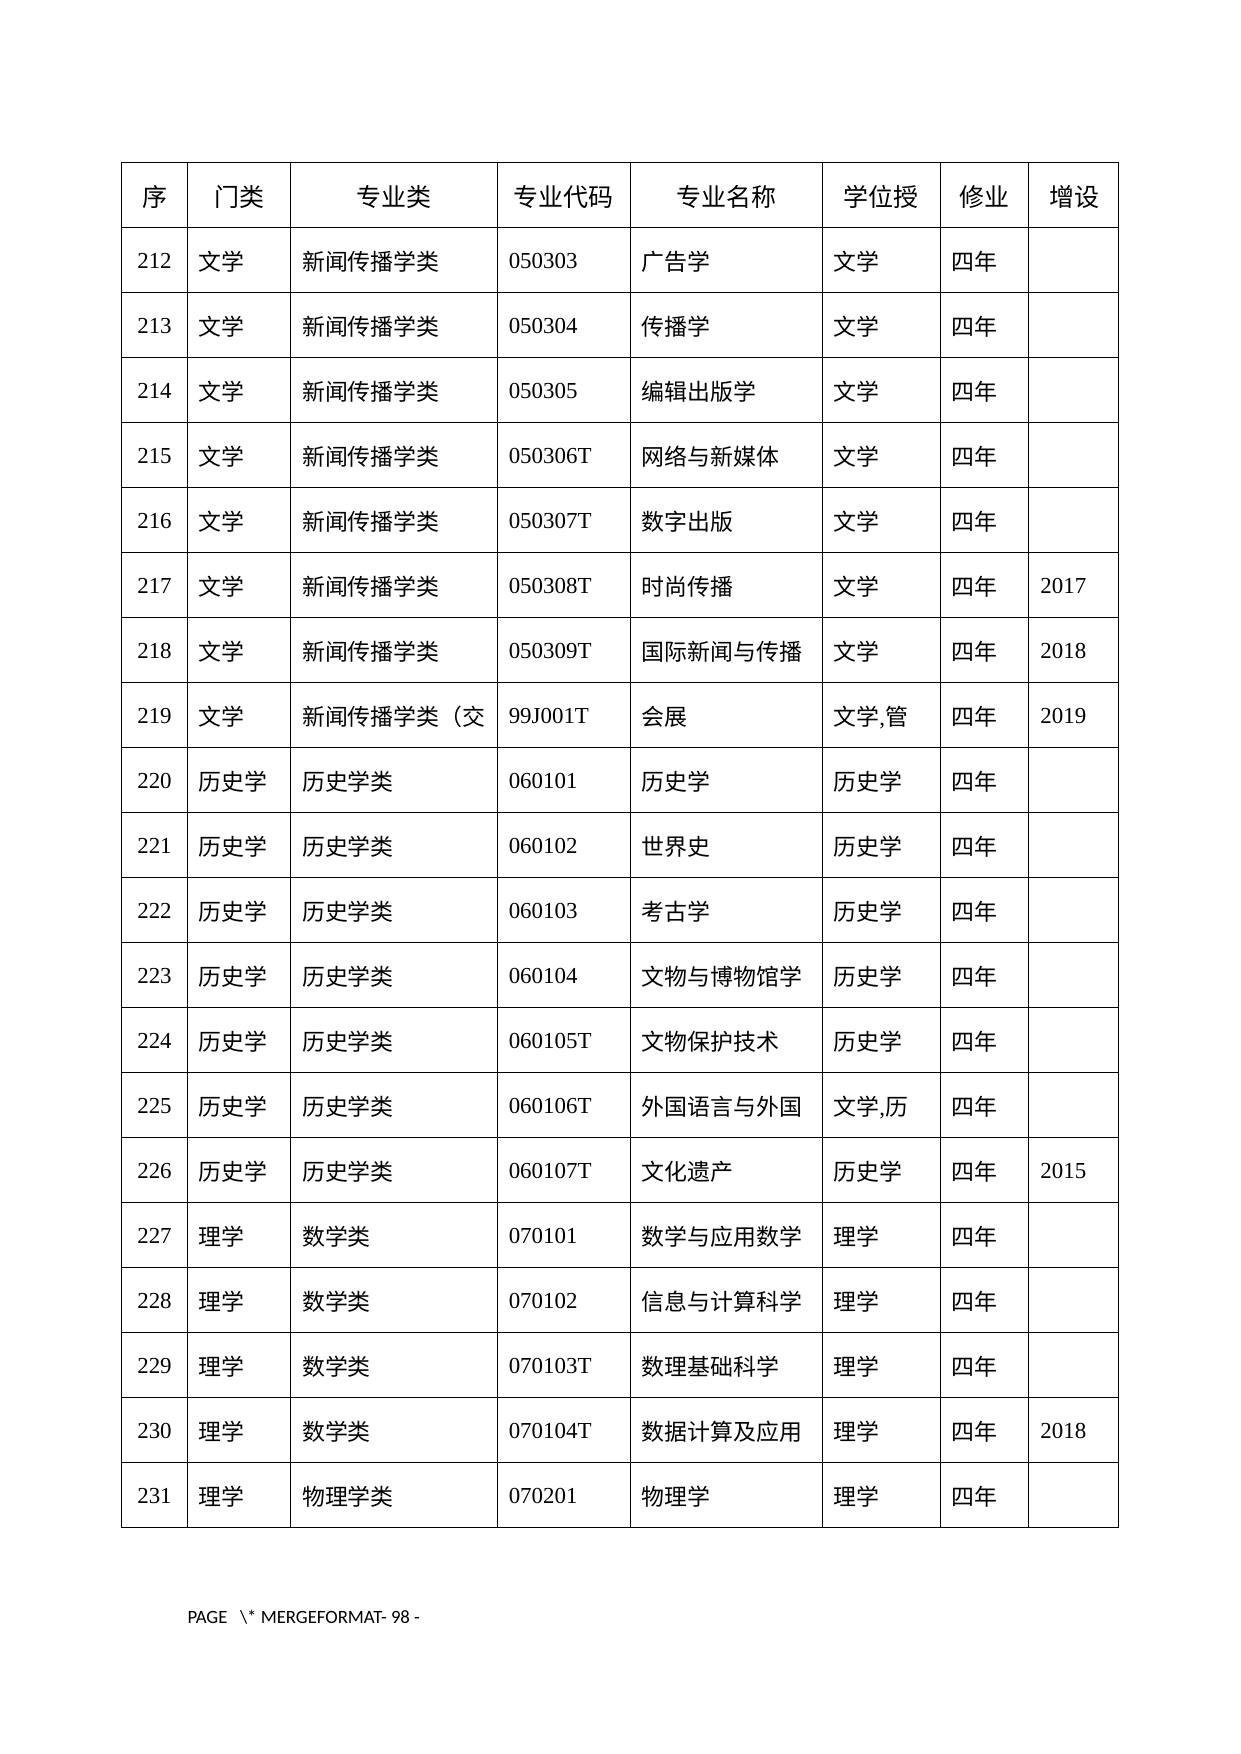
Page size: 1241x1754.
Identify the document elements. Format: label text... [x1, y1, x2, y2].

table_cell 历史学 [631, 748, 822, 812]
table_cell 理学 [823, 1203, 940, 1267]
table_header 学位授予门类 [823, 163, 940, 227]
table_cell 外国语言与外国历史 [631, 1073, 822, 1137]
table_cell 历史学 [188, 1073, 290, 1137]
table_cell 050307T [498, 488, 630, 552]
table_cell 213 [122, 293, 187, 357]
table_cell 四年 [941, 1398, 1028, 1462]
table_cell 225 [122, 1073, 187, 1137]
table_cell 218 [122, 618, 187, 682]
table_cell 历史学 [188, 1008, 290, 1072]
table_cell 050304 [498, 293, 630, 357]
table_cell 2015 [1029, 1138, 1118, 1202]
table_cell 227 [122, 1203, 187, 1267]
table_cell 历史学类 [291, 1138, 497, 1202]
table_cell [1029, 358, 1118, 422]
table_cell 四年 [941, 423, 1028, 487]
table_cell [1029, 293, 1118, 357]
table_cell 文学 [188, 228, 290, 292]
table_cell 070102 [498, 1268, 630, 1332]
table_cell [1029, 488, 1118, 552]
table_cell 理学 [823, 1333, 940, 1397]
table_cell 226 [122, 1138, 187, 1202]
table_cell 理学 [188, 1203, 290, 1267]
table_cell 物理学类 [291, 1463, 497, 1527]
table_cell 时尚传播 [631, 553, 822, 617]
table_cell 060106T [498, 1073, 630, 1137]
table_cell 231 [122, 1463, 187, 1527]
table_header 门类 [188, 163, 290, 227]
table_cell 新闻传播学类 [291, 488, 497, 552]
table_cell 历史学类 [291, 878, 497, 942]
table_cell [1029, 1268, 1118, 1332]
table_cell 世界史 [631, 813, 822, 877]
table_cell 历史学 [823, 943, 940, 1007]
table_cell 222 [122, 878, 187, 942]
table_cell 216 [122, 488, 187, 552]
table_cell 219 [122, 683, 187, 747]
table_cell 数理基础科学 [631, 1333, 822, 1397]
table_cell 历史学 [823, 813, 940, 877]
table_cell 理学 [188, 1333, 290, 1397]
table_cell [1029, 813, 1118, 877]
table_cell 212 [122, 228, 187, 292]
table_cell 新闻传播学类（交叉专业） [291, 683, 497, 747]
table_cell 文化遗产 [631, 1138, 822, 1202]
table_cell 060105T [498, 1008, 630, 1072]
table_cell [1029, 878, 1118, 942]
table_cell 060103 [498, 878, 630, 942]
table_cell [1029, 748, 1118, 812]
table_cell 2018 [1029, 618, 1118, 682]
table_header 专业类 [291, 163, 497, 227]
table_cell 数学与应用数学 [631, 1203, 822, 1267]
table_cell 050308T [498, 553, 630, 617]
table_cell 060101 [498, 748, 630, 812]
table_cell 四年 [941, 1008, 1028, 1072]
table_cell 文学 [188, 618, 290, 682]
table_cell 新闻传播学类 [291, 293, 497, 357]
table_cell 文学 [823, 423, 940, 487]
table_header 专业代码 [498, 163, 630, 227]
table_cell 信息与计算科学 [631, 1268, 822, 1332]
table_cell 理学 [188, 1463, 290, 1527]
table_cell 四年 [941, 1203, 1028, 1267]
table_cell 历史学 [188, 813, 290, 877]
table_cell 新闻传播学类 [291, 618, 497, 682]
table_cell 历史学 [823, 748, 940, 812]
table_cell 历史学类 [291, 1073, 497, 1137]
table_cell 新闻传播学类 [291, 228, 497, 292]
table_cell 数字出版 [631, 488, 822, 552]
table_cell 050306T [498, 423, 630, 487]
table_cell 数学类 [291, 1203, 497, 1267]
table_cell 99J001T [498, 683, 630, 747]
table_cell 物理学 [631, 1463, 822, 1527]
table_cell [1029, 1073, 1118, 1137]
table_cell 四年 [941, 878, 1028, 942]
table_cell 四年 [941, 1463, 1028, 1527]
table_cell 215 [122, 423, 187, 487]
table_cell 历史学 [188, 878, 290, 942]
table_cell 新闻传播学类 [291, 358, 497, 422]
table_cell 2017 [1029, 553, 1118, 617]
table_cell 传播学 [631, 293, 822, 357]
table_cell 历史学 [823, 1138, 940, 1202]
table_cell 文物与博物馆学 [631, 943, 822, 1007]
table_cell 四年 [941, 943, 1028, 1007]
table_cell 060104 [498, 943, 630, 1007]
table_cell 历史学类 [291, 748, 497, 812]
table_cell 国际新闻与传播 [631, 618, 822, 682]
table_header 修业年限 [941, 163, 1028, 227]
table_cell 文学 [823, 488, 940, 552]
table_cell 2019 [1029, 683, 1118, 747]
table_cell 050305 [498, 358, 630, 422]
table_cell 四年 [941, 683, 1028, 747]
table_cell 新闻传播学类 [291, 553, 497, 617]
table_cell 理学 [823, 1398, 940, 1462]
table_cell 编辑出版学 [631, 358, 822, 422]
table_cell 历史学类 [291, 1008, 497, 1072]
table_cell 四年 [941, 1073, 1028, 1137]
table_cell [1029, 1203, 1118, 1267]
table_cell 理学 [188, 1398, 290, 1462]
table_cell 050303 [498, 228, 630, 292]
table_cell 224 [122, 1008, 187, 1072]
table_cell 070101 [498, 1203, 630, 1267]
table_cell 四年 [941, 1333, 1028, 1397]
table_cell 四年 [941, 748, 1028, 812]
table_cell 数据计算及应用 [631, 1398, 822, 1462]
table_cell 文物保护技术 [631, 1008, 822, 1072]
table_cell 文学 [188, 553, 290, 617]
table_cell 文学 [188, 683, 290, 747]
table_cell 广告学 [631, 228, 822, 292]
table_cell 考古学 [631, 878, 822, 942]
table_cell 060107T [498, 1138, 630, 1202]
table_cell 217 [122, 553, 187, 617]
table_cell 理学 [823, 1463, 940, 1527]
table_cell 历史学类 [291, 813, 497, 877]
table_cell 历史学 [188, 748, 290, 812]
table_cell 文学 [188, 293, 290, 357]
table_cell [1029, 423, 1118, 487]
table_cell 文学 [188, 358, 290, 422]
table_cell 会展 [631, 683, 822, 747]
table_cell 理学 [188, 1268, 290, 1332]
table_cell 229 [122, 1333, 187, 1397]
table_cell [1029, 1463, 1118, 1527]
table_cell 四年 [941, 228, 1028, 292]
table_cell 060102 [498, 813, 630, 877]
table_cell 历史学 [188, 943, 290, 1007]
table_cell 四年 [941, 1138, 1028, 1202]
table_header 序号 [122, 163, 187, 227]
table_cell 220 [122, 748, 187, 812]
table_cell 历史学类 [291, 943, 497, 1007]
table_cell 理学 [823, 1268, 940, 1332]
table_cell 文学 [823, 358, 940, 422]
table_cell 四年 [941, 813, 1028, 877]
table_cell [1029, 1008, 1118, 1072]
table_cell 数学类 [291, 1268, 497, 1332]
table_cell 文学,历史学 [823, 1073, 940, 1137]
table_cell 070104T [498, 1398, 630, 1462]
table_cell 历史学 [188, 1138, 290, 1202]
table_cell 230 [122, 1398, 187, 1462]
table_cell 070201 [498, 1463, 630, 1527]
table_header 增设年份 [1029, 163, 1118, 227]
table_cell 四年 [941, 293, 1028, 357]
table_cell [1029, 943, 1118, 1007]
table_cell 文学,管理学 [823, 683, 940, 747]
table_cell 新闻传播学类 [291, 423, 497, 487]
table_cell [1029, 228, 1118, 292]
table_cell 四年 [941, 358, 1028, 422]
table_cell [1029, 1333, 1118, 1397]
table_cell 文学 [188, 488, 290, 552]
table_cell 网络与新媒体 [631, 423, 822, 487]
table_cell 四年 [941, 618, 1028, 682]
table_cell 文学 [823, 293, 940, 357]
table_cell 历史学 [823, 878, 940, 942]
table_cell 文学 [188, 423, 290, 487]
table_cell 数学类 [291, 1398, 497, 1462]
table_cell 文学 [823, 618, 940, 682]
table_cell 四年 [941, 1268, 1028, 1332]
table_cell 070103T [498, 1333, 630, 1397]
table_cell 221 [122, 813, 187, 877]
table_cell 四年 [941, 488, 1028, 552]
table_cell 050309T [498, 618, 630, 682]
table_cell 214 [122, 358, 187, 422]
table_cell 223 [122, 943, 187, 1007]
table_cell 228 [122, 1268, 187, 1332]
table_cell 2018 [1029, 1398, 1118, 1462]
table_cell 历史学 [823, 1008, 940, 1072]
table_header 专业名称 [631, 163, 822, 227]
table_cell 文学 [823, 553, 940, 617]
table_cell 文学 [823, 228, 940, 292]
table_cell 四年 [941, 553, 1028, 617]
table_cell 数学类 [291, 1333, 497, 1397]
